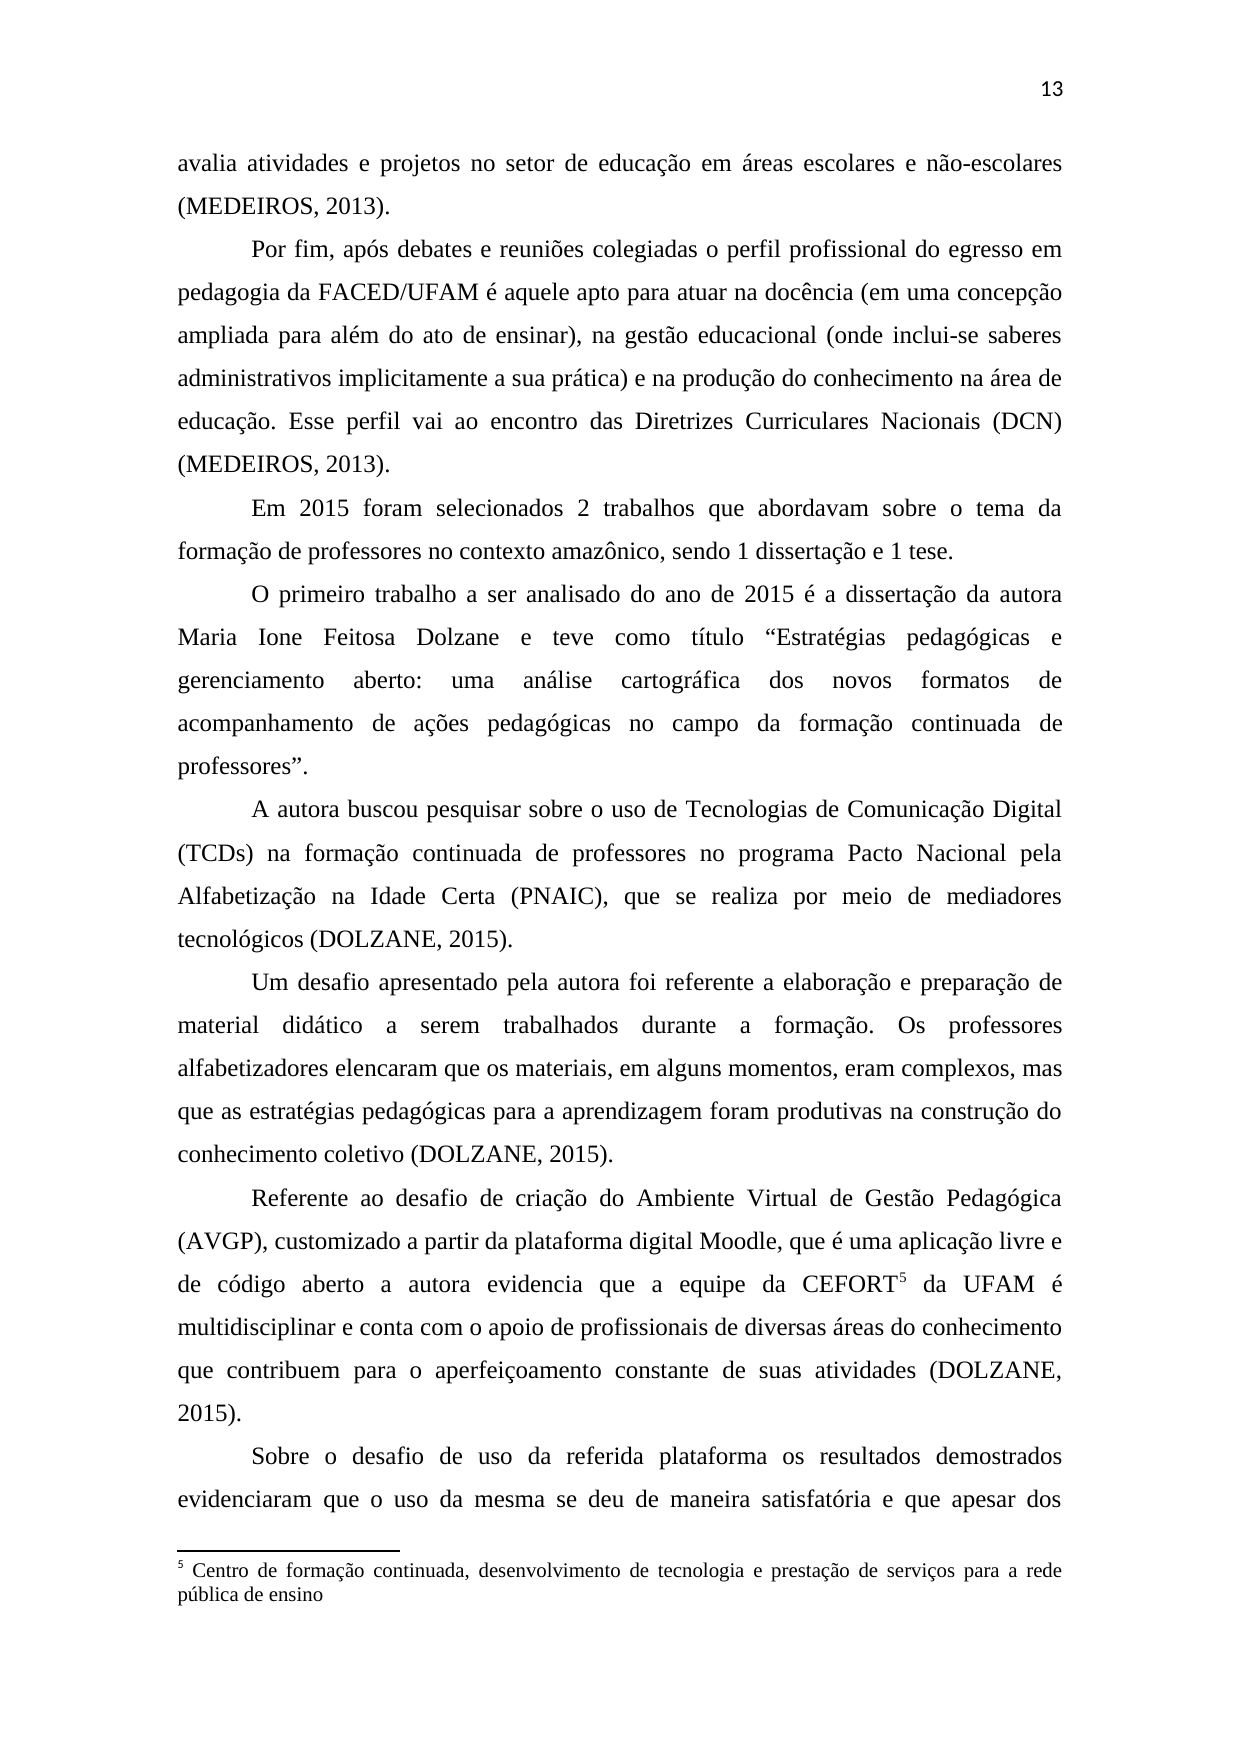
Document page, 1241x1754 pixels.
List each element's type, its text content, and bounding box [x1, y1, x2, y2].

text Por fim, após debates e reuniões colegiadas o perfil profissional do egresso em pedagogia da FACED/UFAM é aquele apto para atuar na docência (em uma concepção ampliada para além do ato de ensinar), na gestão educacional (onde inclui-se saberes administrativos implicitamente a sua prática) e na produção do conhecimento na área de educação. Esse perfil vai ao encontro das Diretrizes Curriculares Nacionais (DCN) (MEDEIROS, 2013). [177, 234, 1063, 478]
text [177, 1441, 1063, 1513]
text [177, 148, 1063, 219]
text A autora buscou pesquisar sobre o uso de Tecnologias de Comunicação Digital (TCDs) na formação continuada de professores no programa Pacto Nacional pela Alfabetização na Idade Certa (PNAIC), que se realiza por meio de mediadores tecnológicos (DOLZANE, 2015). [177, 794, 1063, 953]
text Em 2015 foram selecionados 2 trabalhos que abordavam sobre o tema da formação de professores no contexto amazônico, sendo 1 dissertação e 1 tese. [177, 493, 1063, 564]
text O primeiro trabalho a ser analisado do ano de 2015 é a dissertação da autora Maria Ione Feitosa Dolzane e teve como título “Estratégias pedagógicas e gerenciamento aberto: uma análise cartográfica dos novos formatos de acompanhamento de ações pedagógicas no campo da formação continuada de professores”. [177, 579, 1063, 780]
text Um desafio apresentado pela autora foi referente a elaboração e preparação de material didático a serem trabalhados durante a formação. Os professores alfabetizadores elencaram que os materiais, em alguns momentos, eram complexos, mas que as estratégias pedagógicas para a aprendizagem foram produtivas na construção do conhecimento coletivo (DOLZANE, 2015). [177, 967, 1063, 1168]
text Referente ao desafio de criação do Ambiente Virtual de Gestão Pedagógica (AVGP), customizado a partir da plataforma digital Moodle, que é uma aplicação livre e de código aberto a autora evidencia que a equipe da CEFORT da UFAM é multidisciplinar e conta com o apoio de profissionais de diversas áreas do conhecimento que contribuem para o aperfeiçoamento constante de suas atividades (DOLZANE, 2015). [177, 1183, 1063, 1427]
